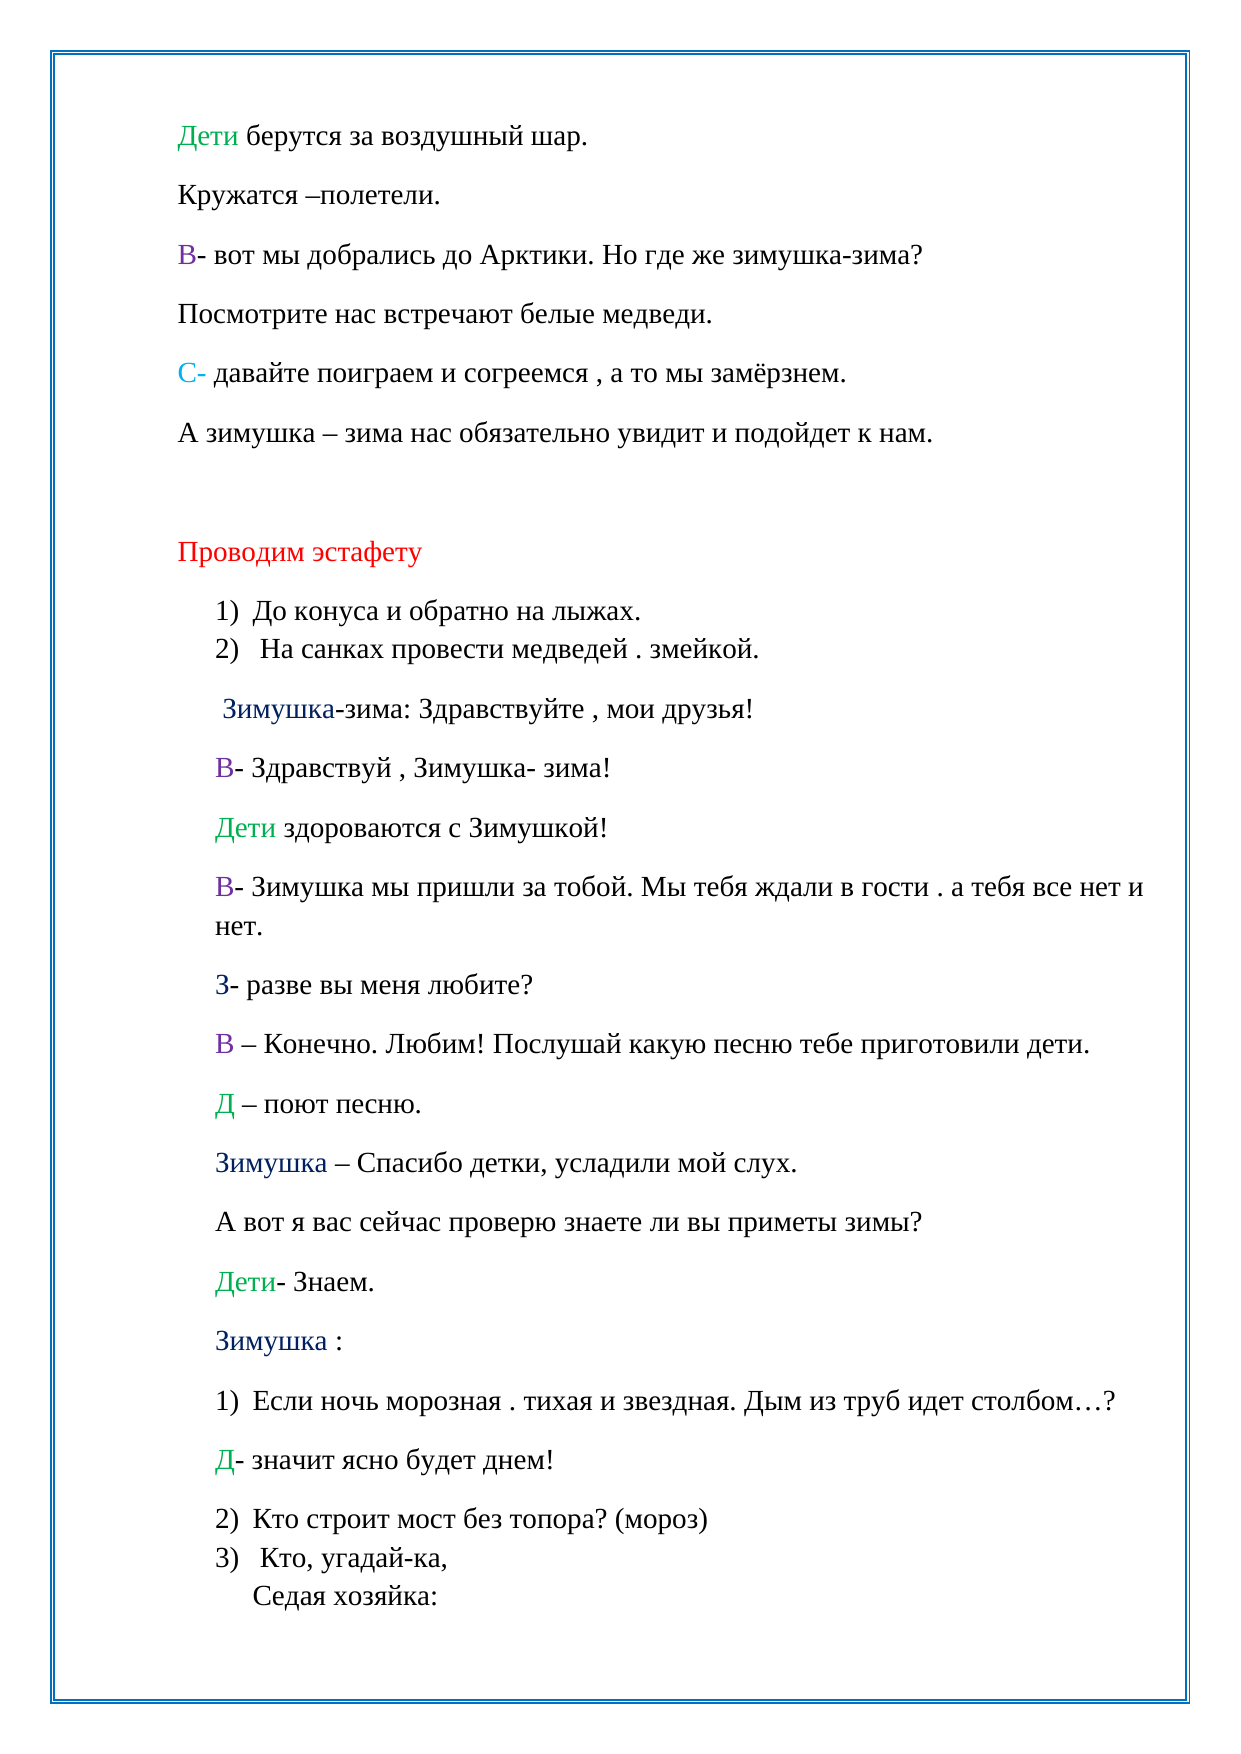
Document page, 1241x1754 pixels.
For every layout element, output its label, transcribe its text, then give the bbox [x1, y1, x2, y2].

text Дети здороваются с Зимушкой! [215, 810, 1152, 843]
list Кто, угадай-ка, [215, 1540, 1152, 1573]
list На санках провести медведей . змейкой. [215, 632, 1152, 665]
text Зимушка-зима: Здравствуйте , мои друзья! [215, 691, 1152, 724]
text Дети- Знаем. [215, 1264, 1152, 1297]
text А вот я вас сейчас проверю знаете ли вы приметы зимы? [215, 1204, 1152, 1238]
list Если ночь морозная . тихая и звездная. Дым из труб идет столбом…? [215, 1383, 1152, 1416]
text Проводим эстафету [177, 534, 1152, 567]
text З- разве вы меня любите? [215, 967, 1152, 1001]
text С- давайте поиграем и согреемся , а то мы замёрзнем. [177, 356, 1152, 389]
text Зимушка : [215, 1323, 1152, 1357]
text Посмотрите нас встречают белые медведи. [177, 296, 1152, 330]
list До конуса и обратно на лыжах. [215, 593, 1152, 627]
text Кружатся –полетели. [177, 177, 1152, 211]
list Седая хозяйка: [252, 1578, 1152, 1612]
text Д- значит ясно будет днем! [215, 1442, 1152, 1476]
text В- Здравствуй , Зимушка- зима! [215, 750, 1152, 784]
text Дети берутся за воздушный шар. [177, 118, 1152, 152]
text Зимушка – Спасибо детки, усладили мой слух. [215, 1145, 1152, 1179]
text А зимушка – зима нас обязательно увидит и подойдет к нам. [177, 415, 1152, 448]
text Д – поют песню. [215, 1086, 1152, 1119]
text В- Зимушка мы пришли за тобой. Мы тебя ждали в гости . а тебя все нет и нет. [215, 869, 1152, 941]
text В – Конечно. Любим! Послушай какую песню тебе приготовили дети. [215, 1026, 1152, 1060]
list Кто строит мост без топора? (мороз) [215, 1501, 1152, 1535]
text В- вот мы добрались до Арктики. Но где же зимушка-зима? [177, 237, 1152, 270]
